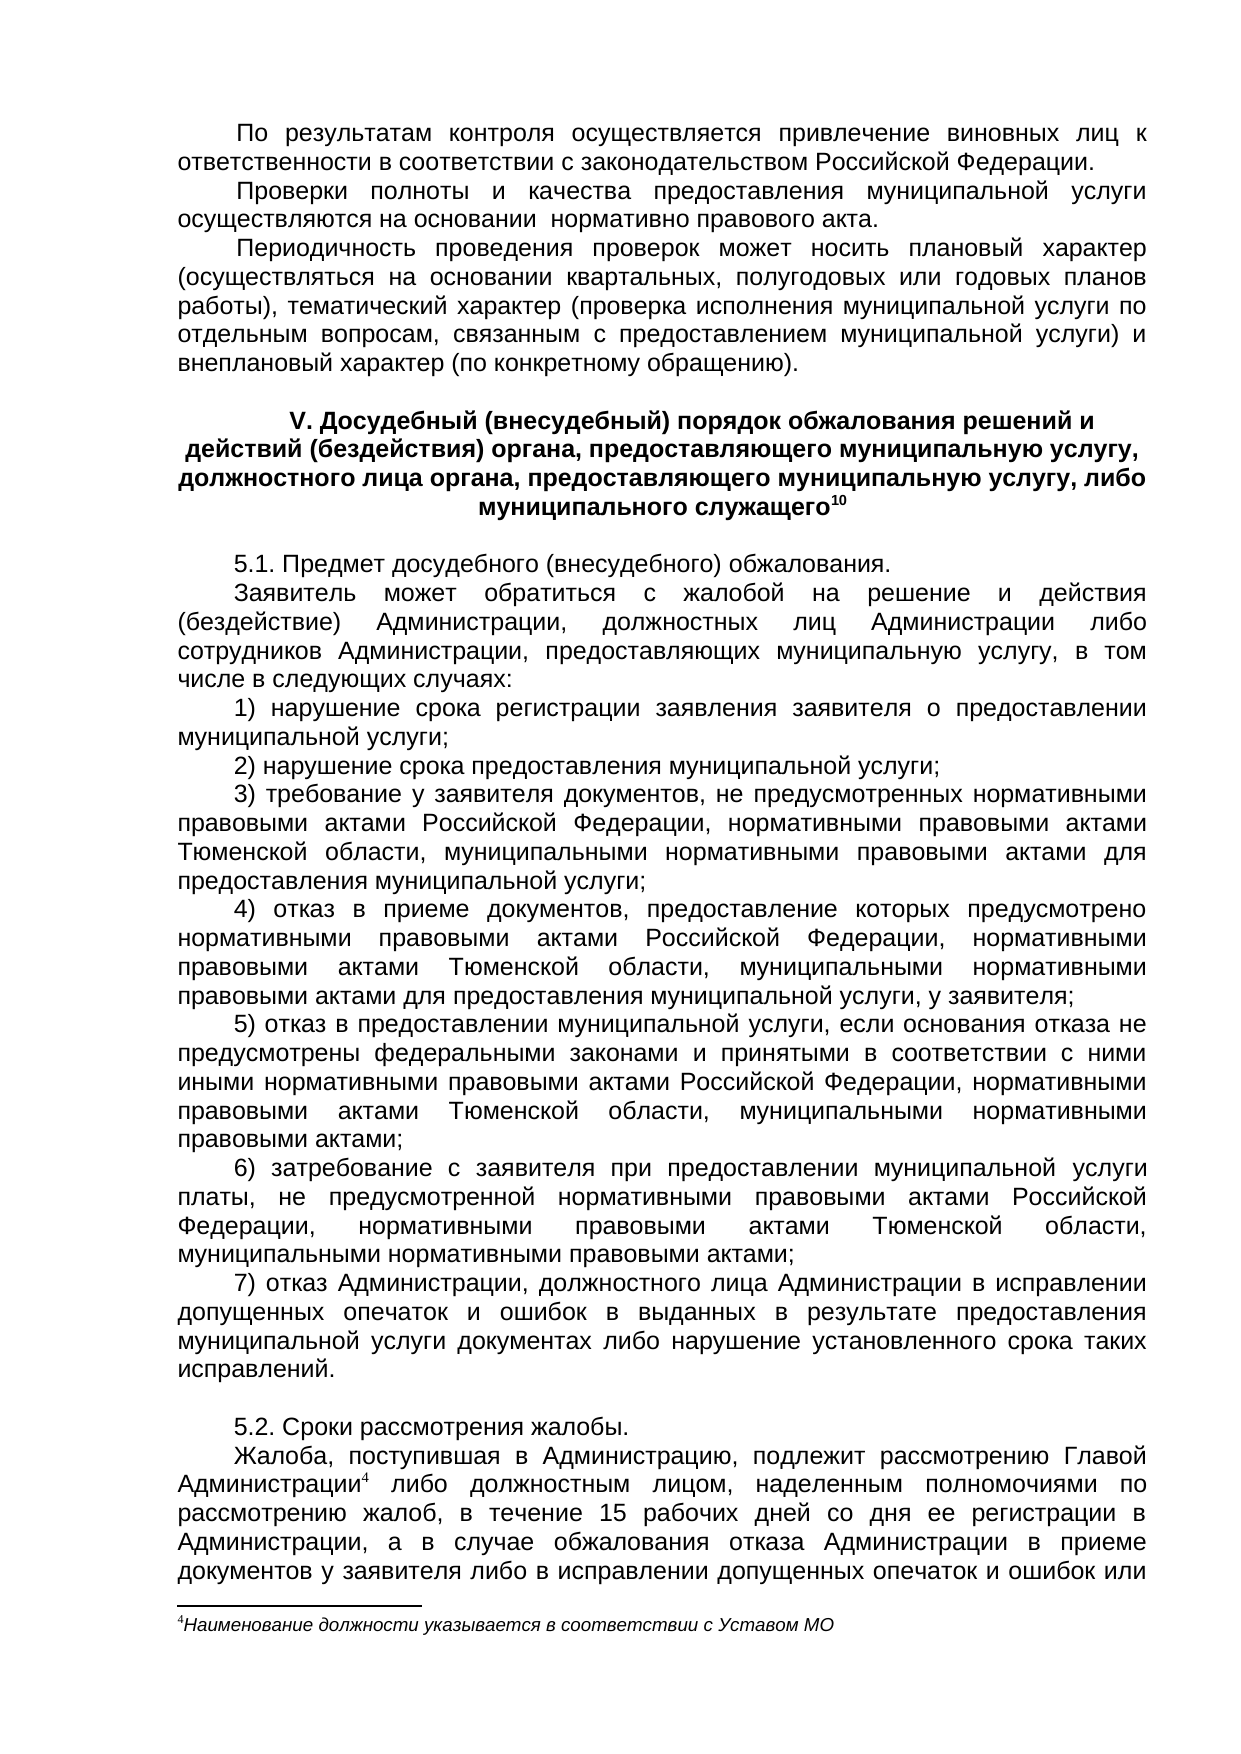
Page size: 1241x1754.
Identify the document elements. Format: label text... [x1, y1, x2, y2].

text 5.2. Сроки рассмотрения жалобы. [177, 1412, 1148, 1441]
text Заявитель может обратиться с жалобой на решение и действия (бездействие) Администрации, должностных лиц Администрации либо сотрудников Администрации, предоставляющих муниципальную услугу, в том числе в следующих случаях: [177, 578, 1148, 693]
text Периодичность проведения проверок может носить плановый характер (осуществляться на основании квартальных, полугодовых или годовых планов работы), тематический характер (проверка исполнения муниципальной услуги по отдельным вопросам, связанным с предоставлением муниципальной услуги) и внеплановый характер (по конкретному обращению). [177, 233, 1148, 377]
text 1) нарушение срока регистрации заявления заявителя о предоставлении муниципальной услуги; [177, 693, 1148, 751]
text По результатам контроля осуществляется привлечение виновных лиц к ответственности в соответствии с законодательством Российской Федерации. [177, 118, 1148, 176]
text 5.1. Предмет досудебного (внесудебного) обжалования. [177, 549, 1148, 578]
text 7) отказ Администрации, должностного лица Администрации в исправлении допущенных опечаток и ошибок в выданных в результате предоставления муниципальной услуги документах либо нарушение установленного срока таких исправлений. [177, 1268, 1148, 1383]
text V. Досудебный (внесудебный) порядок обжалования решений и действий (бездействия) органа, предоставляющего муниципальную услугу, должностного лица органа, предоставляющего муниципальную услугу, либо муниципального служащего10 [177, 406, 1148, 521]
text 6) затребование с заявителя при предоставлении муниципальной услуги платы, не предусмотренной нормативными правовыми актами Российской Федерации, нормативными правовыми актами Тюменской области, муниципальными нормативными правовыми актами; [177, 1153, 1148, 1268]
text 2) нарушение срока предоставления муниципальной услуги; [177, 751, 1148, 779]
text 3) требование у заявителя документов, не предусмотренных нормативными правовыми актами Российской Федерации, нормативными правовыми актами Тюменской области, муниципальными нормативными правовыми актами для предоставления муниципальной услуги; [177, 779, 1148, 894]
text 4) отказ в приеме документов, предоставление которых предусмотрено нормативными правовыми актами Российской Федерации, нормативными правовыми актами Тюменской области, муниципальными нормативными правовыми актами для предоставления муниципальной услуги, у заявителя; [177, 894, 1148, 1009]
text 5) отказ в предоставлении муниципальной услуги, если основания отказа не предусмотрены федеральными законами и принятыми в соответствии с ними иными нормативными правовыми актами Российской Федерации, нормативными правовыми актами Тюменской области, муниципальными нормативными правовыми актами; [177, 1009, 1148, 1153]
text Проверки полноты и качества предоставления муниципальной услуги осуществляются на основании нормативно правового акта. [177, 176, 1148, 233]
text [177, 1441, 1148, 1584]
